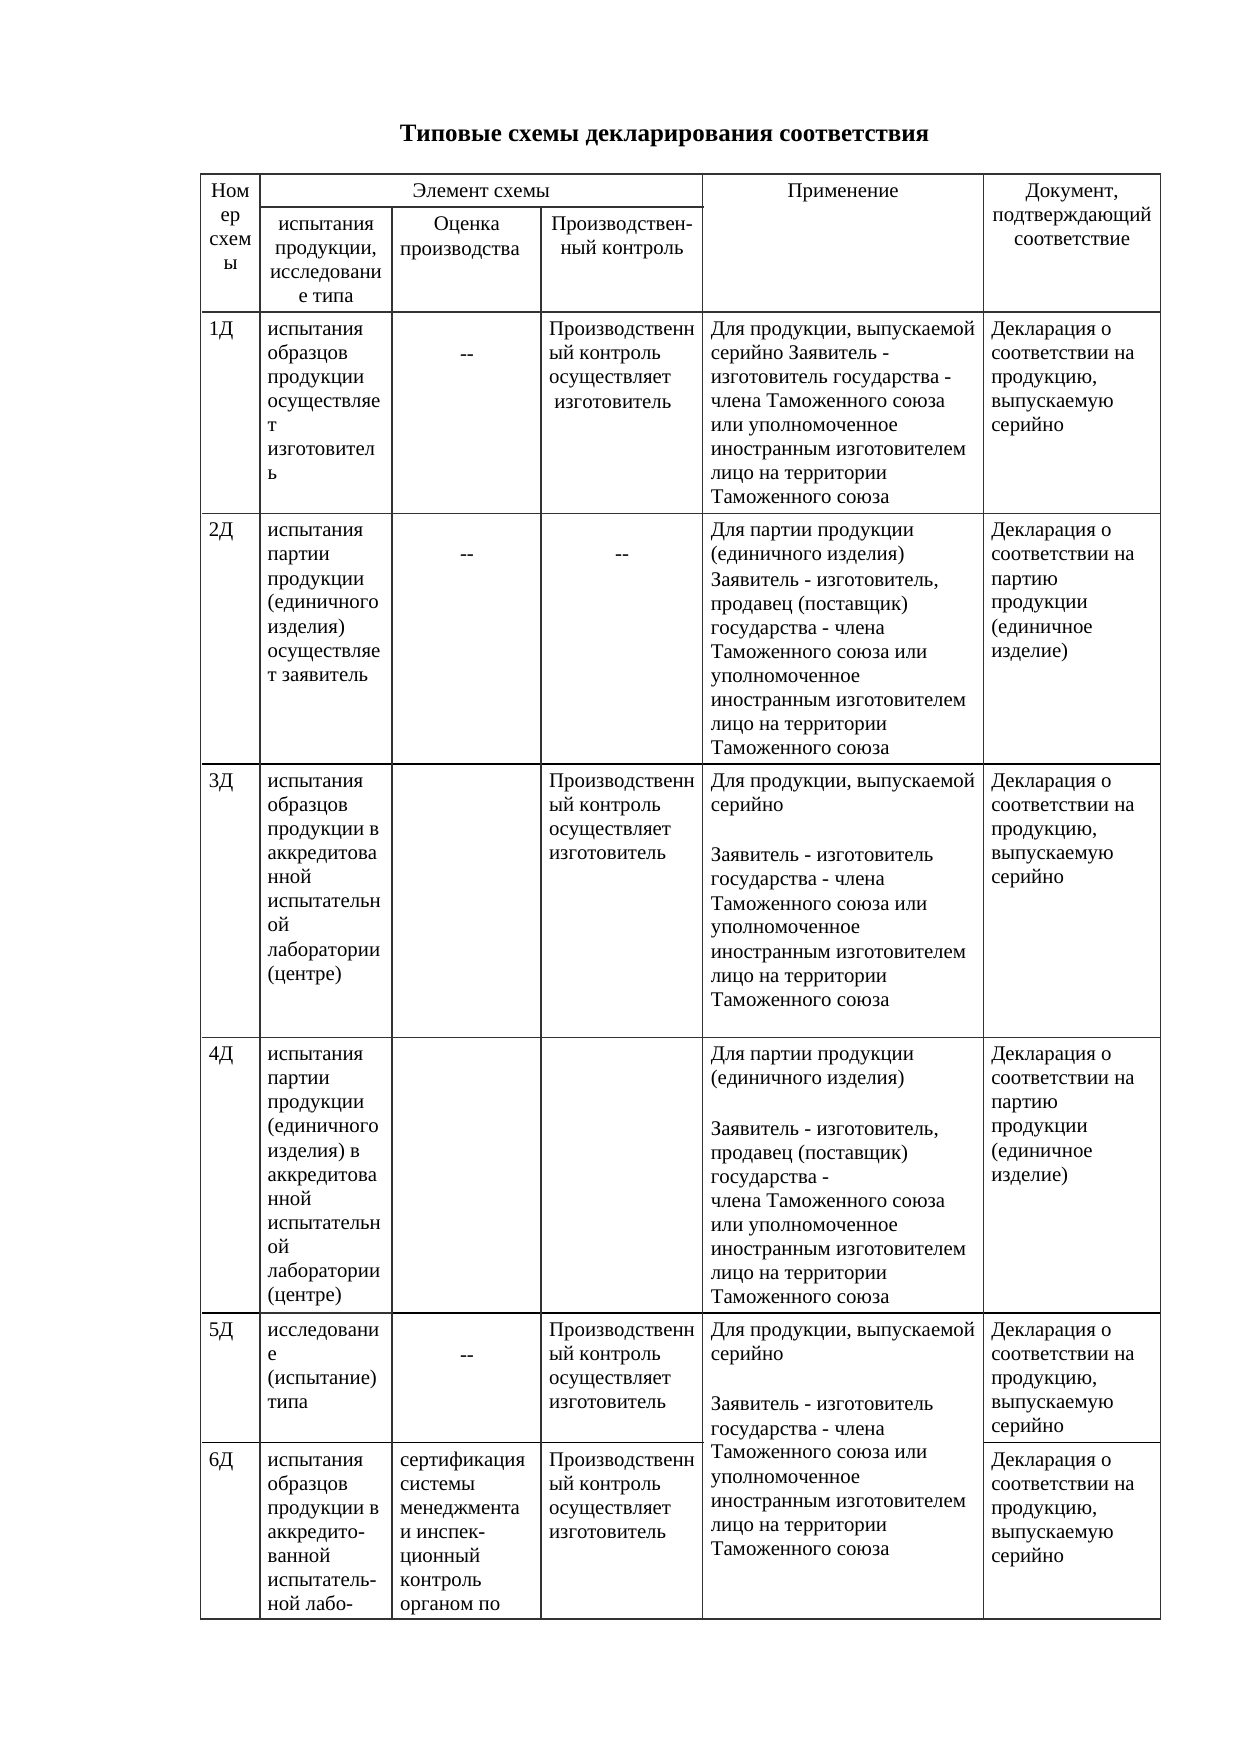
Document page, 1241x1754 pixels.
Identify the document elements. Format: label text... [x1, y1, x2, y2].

table_cell 6Д [201, 1443, 259, 1618]
table_header Элемент схемы [261, 175, 702, 206]
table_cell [542, 1443, 702, 1618]
table_cell Декларация о соответствии на продукцию, выпускаемую серийно [984, 313, 1160, 513]
table_cell Для партии продукции (единичного изделия) Заявитель - изготовитель, продавец (поставщик) государства - члена Таможенного союза или уполномоченное иностранным изготовителем лицо на территории Таможенного союза [703, 1038, 983, 1312]
table_cell 5Д [201, 1313, 259, 1442]
table_cell 4Д [201, 1038, 259, 1312]
table_cell -- [542, 514, 702, 763]
table_cell Для продукции, выпускаемой серийно Заявитель - изготовитель государства - члена Таможенного союза или уполномоченное иностранным изготовителем лицо на территории Таможенного союза [703, 1314, 983, 1618]
table_cell [393, 1038, 540, 1312]
table_cell Для продукции, выпускаемой серийно Заявитель - изготовитель государства - члена Таможенного союза или уполномоченное иностранным изготовителем лицо на территории Таможенного союза [703, 765, 983, 1037]
table_header Документ, подтверждающий соответствие [984, 175, 1160, 311]
table_cell [542, 1038, 702, 1312]
table_cell испытания образцов продукции в аккредитованной испытательной лаборатории (центре) [261, 765, 391, 1037]
table_cell -- [393, 1314, 540, 1442]
table_cell Для партии продукции (единичного изделия) Заявитель - изготовитель, продавец (поставщик) государства - члена Таможенного союза или уполномоченное иностранным изготовителем лицо на территории Таможенного союза [703, 514, 983, 763]
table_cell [393, 1443, 540, 1618]
table_cell исследование (испытание) типа [261, 1314, 391, 1442]
table_cell [393, 765, 540, 1037]
table_header Применение [703, 175, 983, 311]
table_cell 2Д [201, 514, 259, 763]
table_cell Декларация о соответствии на продукцию, выпускаемую серийно [984, 765, 1160, 1037]
table_cell Декларация о соответствии на партию продукции (единичное изделие) [984, 1038, 1160, 1312]
table_cell испытания партии продукции (единичного изделия) осуществляет заявитель [261, 514, 391, 763]
table_cell испытания образцов продукции осуществляет изготовитель [261, 313, 391, 513]
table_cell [261, 1443, 391, 1618]
text Типовые схемы декларирования соответствия [177, 118, 1152, 147]
table_header Номер схемы [201, 175, 259, 311]
table_cell Декларация о соответствии на продукцию, выпускаемую серийно [984, 1314, 1160, 1442]
table_cell -- [393, 514, 540, 763]
table_cell Декларация о соответствии на партию продукции (единичное изделие) [984, 514, 1160, 763]
table_cell Производственный контроль осуществляет изготовитель [542, 313, 702, 513]
table_cell Производственный контроль осуществляет изготовитель [542, 765, 702, 1037]
table_cell Производственный контроль осуществляет изготовитель [542, 1314, 702, 1442]
table_cell испытания продукции, исследование типа [261, 208, 391, 311]
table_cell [984, 1443, 1160, 1618]
table_cell Для продукции, выпускаемой серийно Заявитель - изготовитель государства - члена Таможенного союза или уполномоченное иностранным изготовителем лицо на территории Таможенного союза [703, 313, 983, 513]
table_cell 1Д [201, 312, 259, 513]
table_cell Оценка производства [393, 208, 540, 311]
table_cell -- [393, 313, 540, 513]
table_cell Производствен-ный контроль [542, 208, 702, 311]
table_cell испытания партии продукции (единичного изделия) в аккредитованной испытательной лаборатории (центре) [261, 1038, 391, 1312]
table_cell 3Д [201, 764, 259, 1037]
